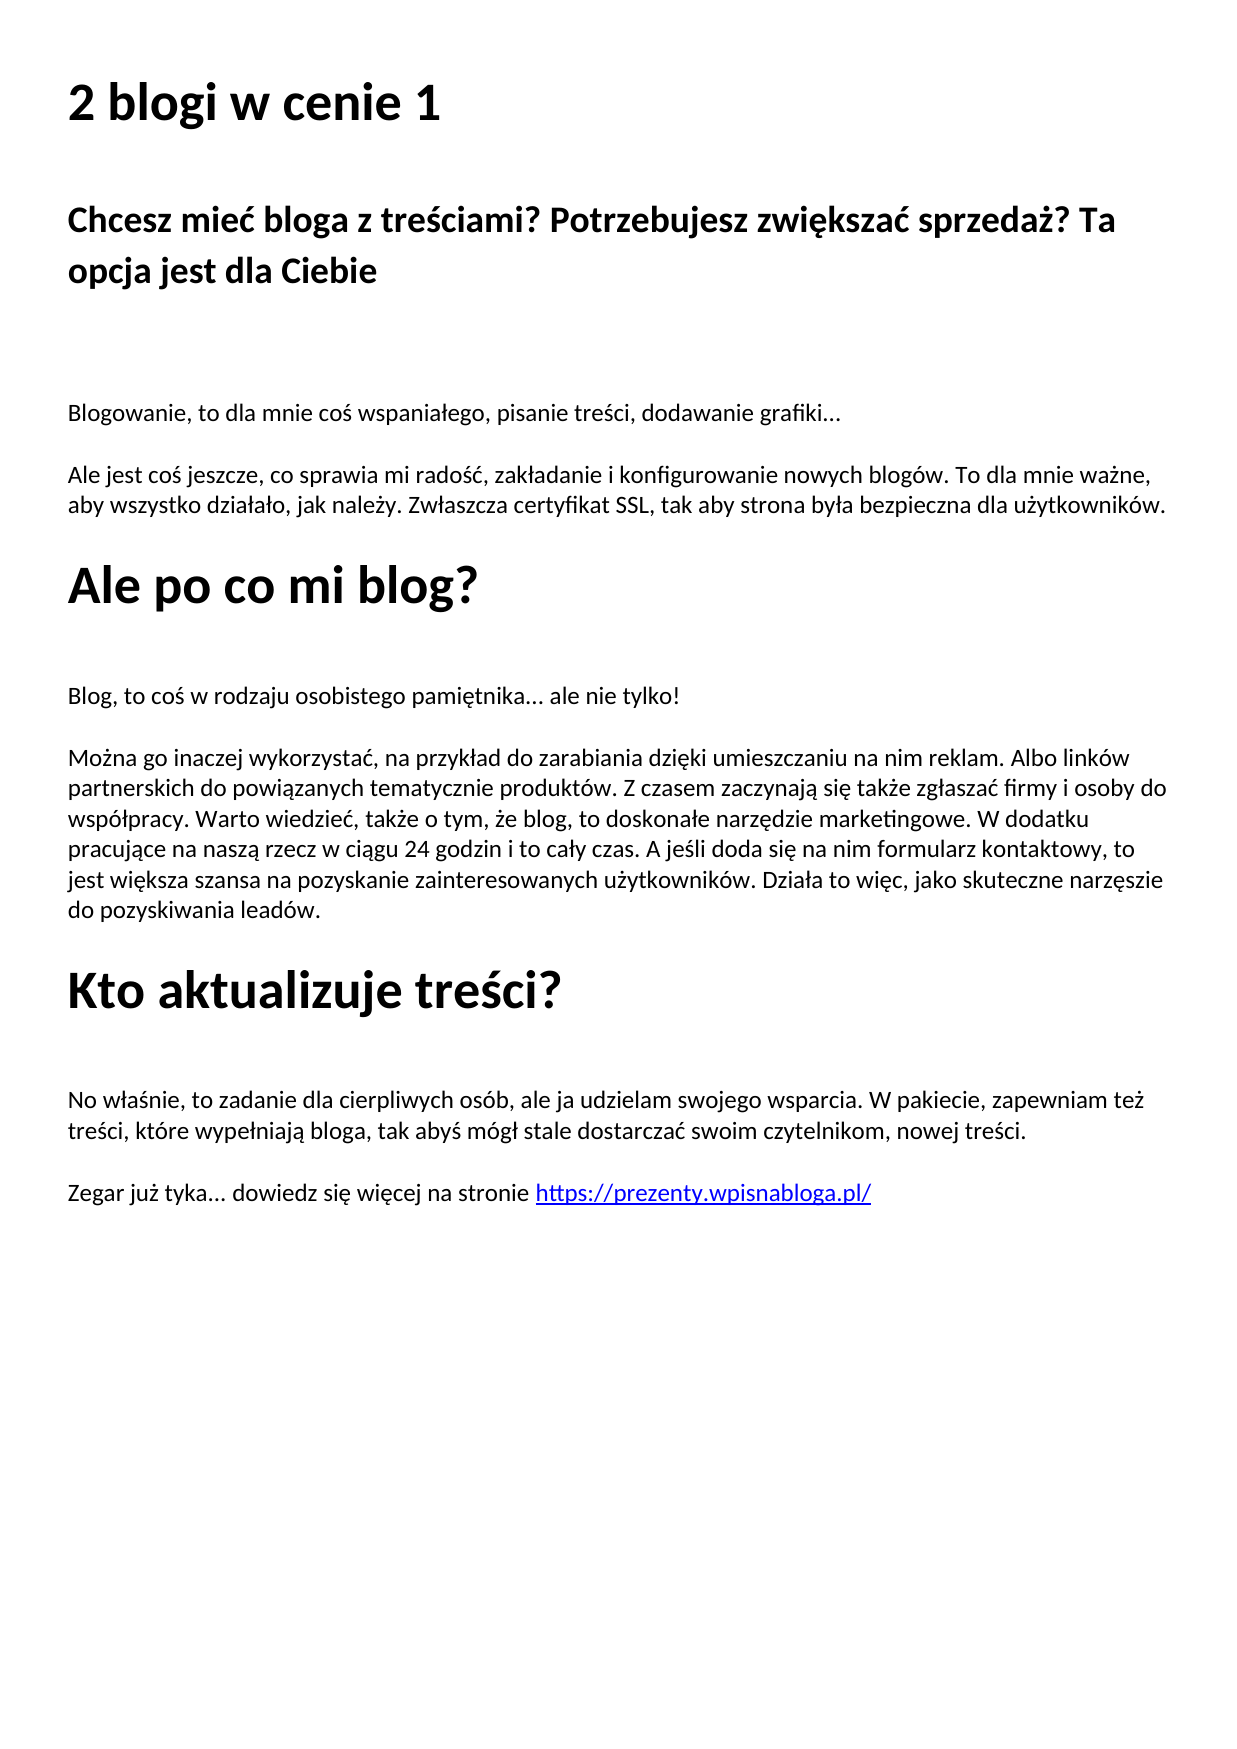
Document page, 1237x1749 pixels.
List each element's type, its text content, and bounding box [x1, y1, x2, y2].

text Chcesz mieć bloga z treściami? Potrzebujesz zwiększać sprzedaż? Ta opcja jest dla Ciebie [68, 196, 1169, 293]
text Ale jest coś jeszcze, co sprawia mi radość, zakładanie i konfigurowanie nowych blogów. To dla mnie ważne, aby wszystko działało, jak należy. Zwłaszcza certyfikat SSL, tak aby strona była bezpieczna dla użytkowników. [68, 459, 1169, 520]
text Blog, to coś w rodzaju osobistego pamiętnika... ale nie tylko! [68, 680, 1169, 710]
text 2 blogi w cenie 1 [68, 68, 1169, 134]
text No właśnie, to zadanie dla cierpliwych osób, ale ja udzielam swojego wsparcia. W pakiecie, zapewniam też treści, które wypełniają bloga, tak abyś mógł stale dostarczać swoim czytelnikom, nowej treści. [68, 1085, 1169, 1146]
text Kto aktualizuje treści? [68, 956, 1169, 1022]
text Zegar już tyka... dowiedz się więcej na stronie https://prezenty.wpisnabloga.pl/ [68, 1177, 1169, 1207]
text Ale po co mi blog? [68, 551, 1169, 617]
text Można go inaczej wykorzystać, na przykład do zarabiania dzięki umieszczaniu na nim reklam. Albo linków partnerskich do powiązanych tematycznie produktów. Z czasem zaczynają się także zgłaszać firmy i osoby do współpracy. Warto wiedzieć, także o tym, że blog, to doskonałe narzędzie marketingowe. W dodatku pracujące na naszą rzecz w ciągu 24 godzin i to cały czas. A jeśli doda się na nim formularz kontaktowy, to jest większa szansa na pozyskanie zainteresowanych użytkowników. Działa to więc, jako skuteczne narzęszie do pozyskiwania leadów. [68, 742, 1169, 925]
text Blogowanie, to dla mnie coś wspaniałego, pisanie treści, dodawanie grafiki... [68, 397, 1169, 428]
